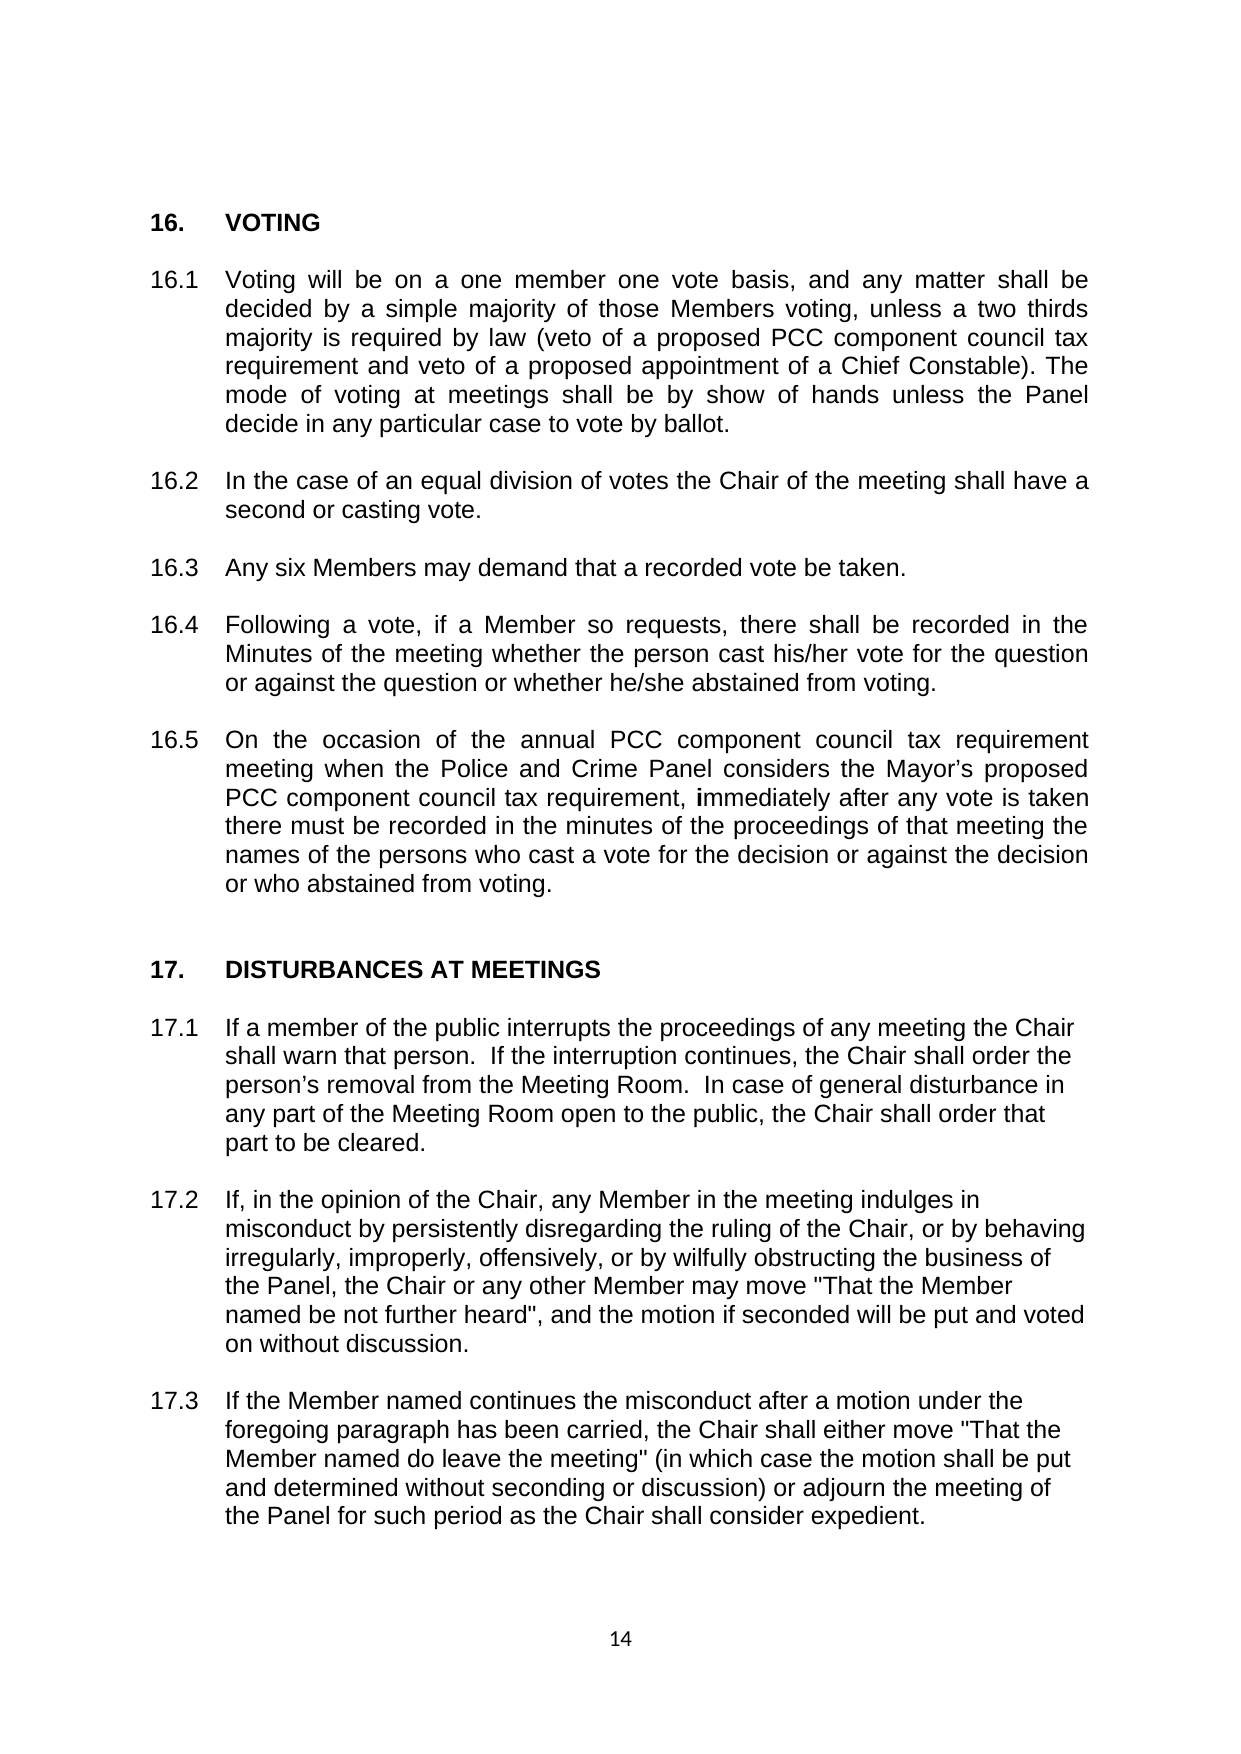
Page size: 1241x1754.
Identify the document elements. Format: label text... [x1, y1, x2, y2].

text 17.2 If, in the opinion of the Chair, any Member in the meeting indulges in misconduct by persistently disregarding the ruling of the Chair, or by behaving irregularly, improperly, offensively, or by wilfully obstructing the business of the Panel, the Chair or any other Member may move "That the Member named be not further heard", and the motion if seconded will be put and voted on without discussion. [150, 1185, 1090, 1357]
text 17. DISTURBANCES AT MEETINGS [150, 955, 1090, 984]
text 17.3 If the Member named continues the misconduct after a motion under the foregoing paragraph has been carried, the Chair shall either move "That the Member named do leave the meeting" (in which case the motion shall be put and determined without seconding or discussion) or adjourn the meeting of the Panel for such period as the Chair shall consider expedient. [150, 1386, 1090, 1530]
text 17.1 If a member of the public interrupts the proceedings of any meeting the Chair shall warn that person. If the interruption continues, the Chair shall order the person’s removal from the Meeting Room. In case of general disturbance in any part of the Meeting Room open to the public, the Chair shall order that part to be cleared. [150, 1012, 1090, 1156]
text 16.4 Following a vote, if a Member so requests, there shall be recorded in the Minutes of the meeting whether the person cast his/her vote for the question or against the question or whether he/she abstained from voting. [150, 610, 1090, 696]
text 16.2 In the case of an equal division of votes the Chair of the meeting shall have a second or casting vote. [150, 466, 1090, 524]
text 16.5 On the occasion of the annual PCC component council tax requirement meeting when the Police and Crime Panel considers the Mayor’s proposed PCC component council tax requirement, immediately after any vote is taken there must be recorded in the minutes of the proceedings of that meeting the names of the persons who cast a vote for the decision or against the decision or who abstained from voting. [150, 725, 1090, 897]
text 16.3 Any six Members may demand that a recorded vote be taken. [150, 552, 1090, 581]
text 16.1 Voting will be on a one member one vote basis, and any matter shall be decided by a simple majority of those Members voting, unless a two thirds majority is required by law (veto of a proposed PCC component council tax requirement and veto of a proposed appointment of a Chief Constable). The mode of voting at meetings shall be by show of hands unless the Panel decide in any particular case to vote by ballot. [150, 265, 1090, 437]
text 16. VOTING [150, 207, 1090, 236]
